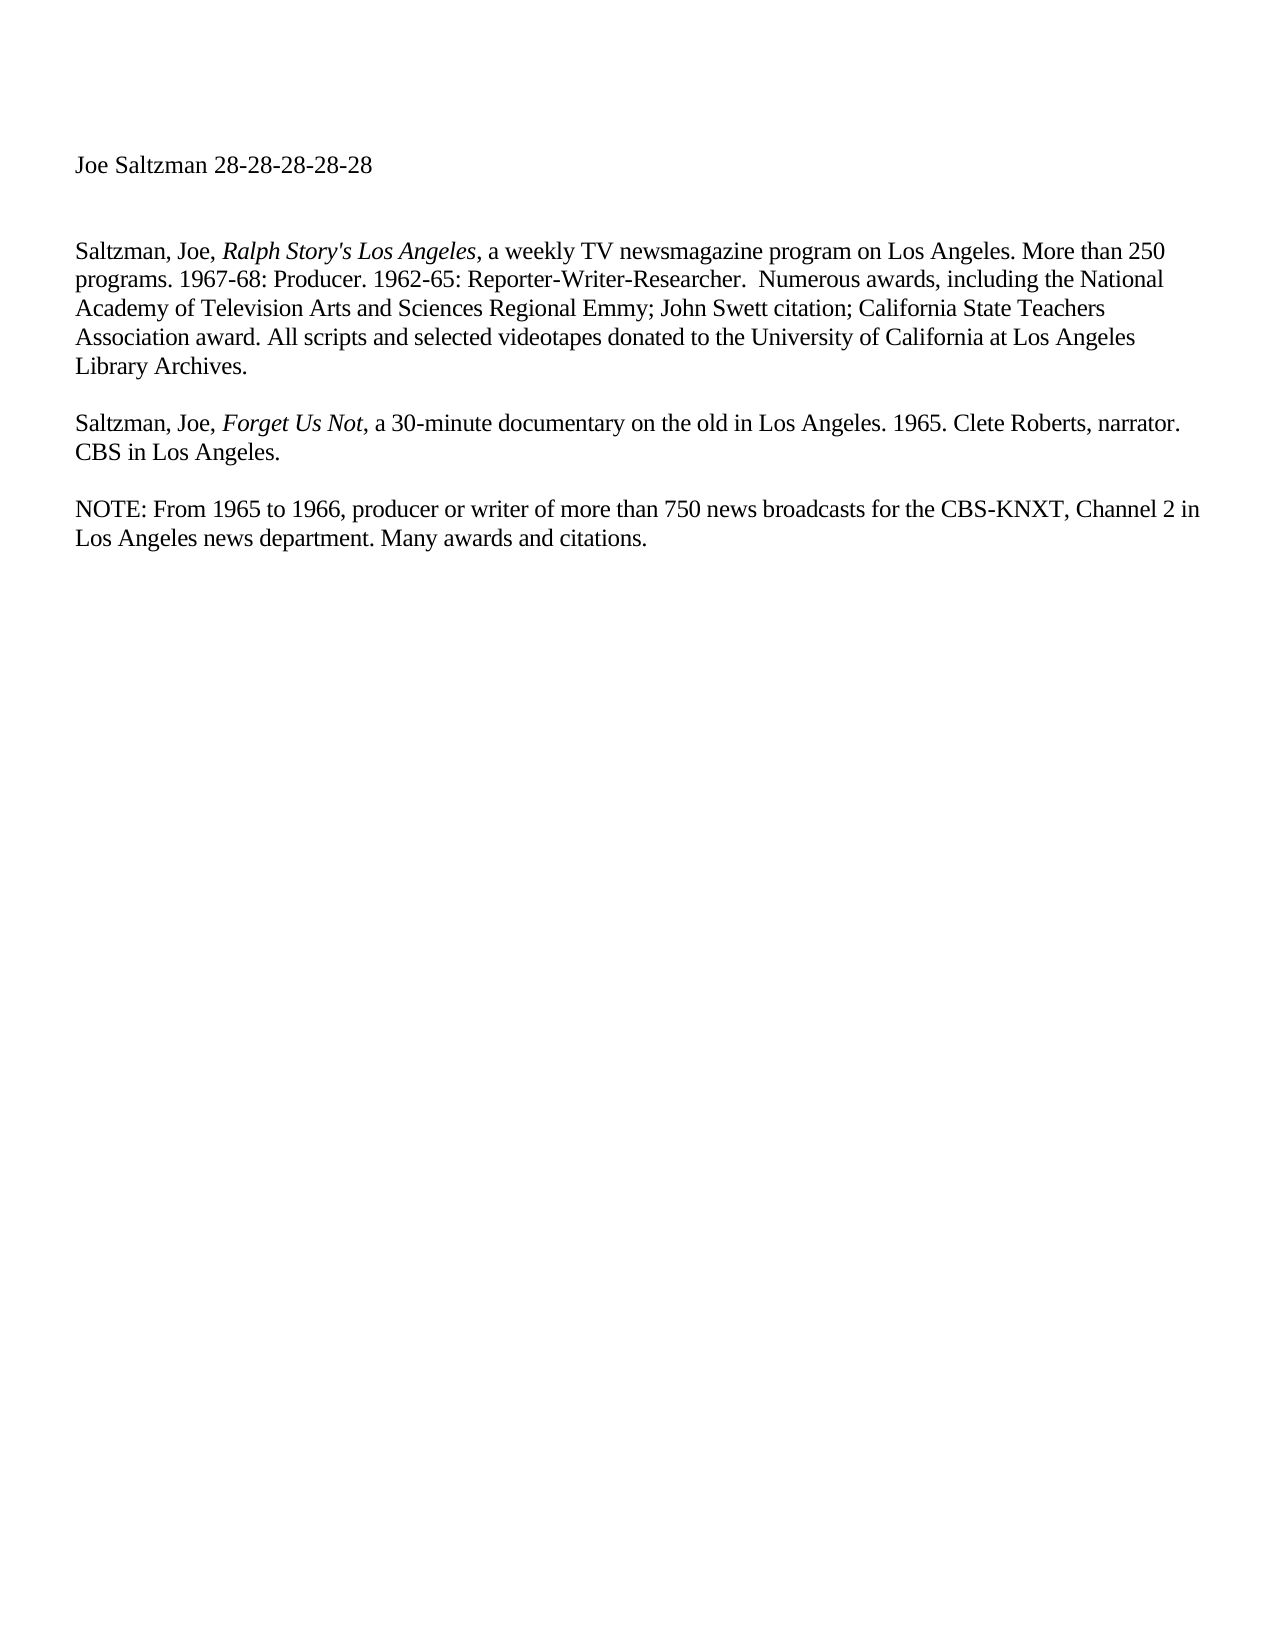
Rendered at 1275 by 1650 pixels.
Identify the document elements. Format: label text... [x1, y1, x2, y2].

text Saltzman, Joe, Forget Us Not, a 30-minute documentary on the old in Los Angeles. 1965. Clete Roberts, narrator. CBS in Los Angeles. [75, 408, 1200, 466]
text NOTE: From 1965 to 1966, producer or writer of more than 750 news broadcasts for the CBS-KNXT, Channel 2 in Los Angeles news department. Many awards and citations. [75, 494, 1200, 552]
text Saltzman, Joe, Ralph Story's Los Angeles, a weekly TV newsmagazine program on Los Angeles. More than 250 programs. 1967-68: Producer. 1962-65: Reporter-Writer-Researcher. Numerous awards, including the National Academy of Television Arts and Sciences Regional Emmy; John Swett citation; California State Teachers Association award. All scripts and selected videotapes donated to the University of California at Los Angeles Library Archives. [75, 236, 1200, 379]
